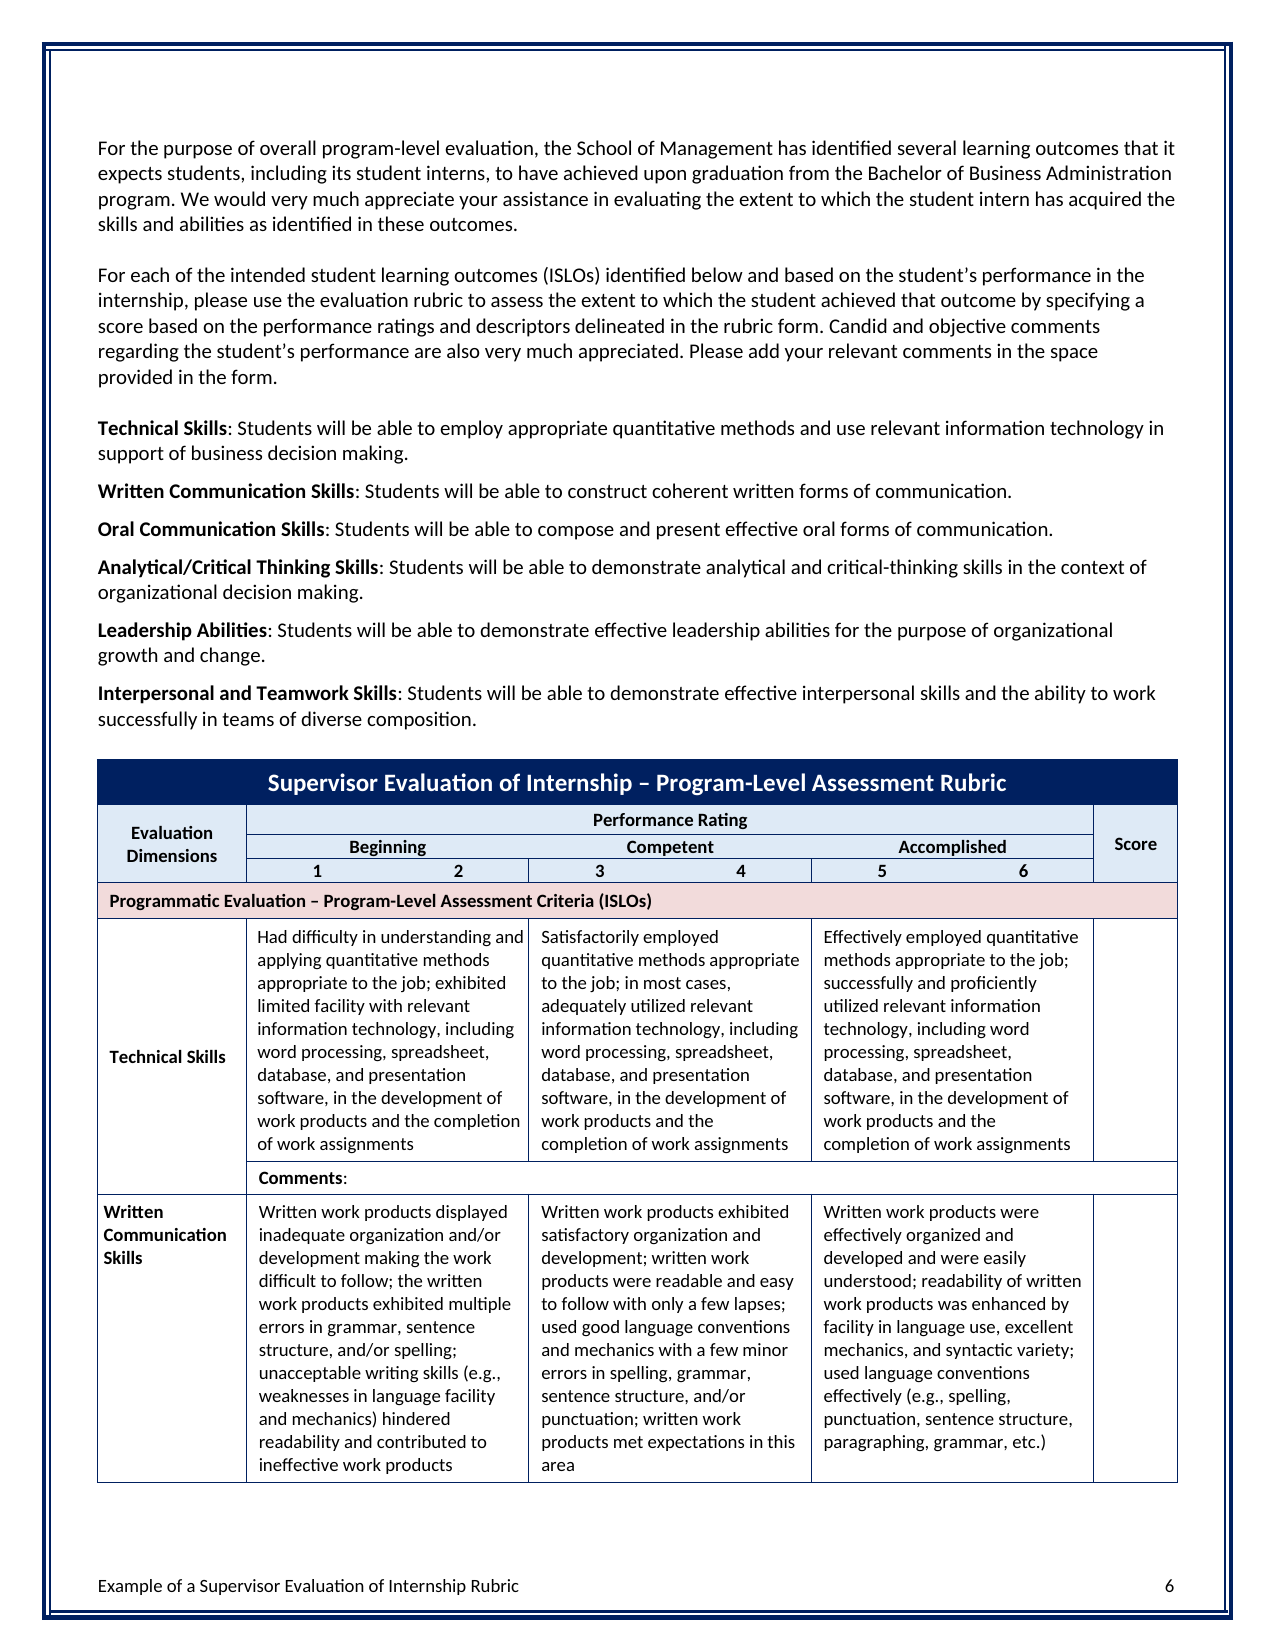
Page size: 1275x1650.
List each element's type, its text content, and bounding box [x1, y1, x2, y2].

table_header Supervisor Evaluation of Internship – Program-Level Assessment Rubric [98, 760, 1177, 804]
table_cell 1 [247, 859, 388, 882]
table_cell Score [1094, 805, 1177, 882]
text For the purpose of overall program-level evaluation, the School of Management has identified several learning outcomes that it expects students, including its student interns, to have achieved upon graduation from the Bachelor of Business Administration program. We would very much appreciate your assistance in evaluating the extent to which the student intern has acquired the skills and abilities as identified in these outcomes. [98, 135, 1177, 237]
table_cell [1094, 1195, 1177, 1482]
text Written Communication Skills: Students will be able to construct coherent written forms of communication. [98, 478, 1177, 503]
table_cell Comments: [247, 1162, 1177, 1193]
table_cell Written work products displayed inadequate organization and/or development making the work difficult to follow; the written work products exhibited multiple errors in grammar, sentence structure, and/or spelling; unacceptable writing skills (e.g., weaknesses in language facility and mechanics) hindered readability and contributed to ineffective work products [247, 1195, 528, 1482]
table_cell Effectively employed quantitative methods appropriate to the job; successfully and proficiently utilized relevant information technology, including word processing, spreadsheet, database, and presentation software, in the development of work products and the completion of work assignments [812, 919, 1093, 1161]
table_cell Written work products exhibited satisfactory organization and development; written work products were readable and easy to follow with only a few lapses; used good language conventions and mechanics with a few minor errors in spelling, grammar, sentence structure, and/or punctuation; written work products met expectations in this area [529, 1195, 811, 1482]
text Analytical/Critical Thinking Skills: Students will be able to demonstrate analytical and critical-thinking skills in the context of organizational decision making. [98, 554, 1177, 605]
table_cell Written work products were effectively organized and developed and were easily understood; readability of written work products was enhanced by facility in language use, excellent mechanics, and syntactic variety; used language conventions effectively (e.g., spelling, punctuation, sentence structure, paragraphing, grammar, etc.) [812, 1195, 1093, 1482]
table_cell Competent [529, 835, 811, 858]
text Interpersonal and Teamwork Skills: Students will be able to demonstrate effective interpersonal skills and the ability to work successfully in teams of diverse composition. [98, 681, 1177, 731]
text Leadership Abilities: Students will be able to demonstrate effective leadership abilities for the purpose of organizational growth and change. [98, 617, 1177, 668]
table_cell 2 [388, 859, 528, 882]
table_cell Satisfactorily employed quantitative methods appropriate to the job; in most cases, adequately utilized relevant information technology, including word processing, spreadsheet, database, and presentation software, in the development of work products and the completion of work assignments [529, 919, 811, 1161]
table_cell Evaluation Dimensions [98, 805, 246, 882]
table_cell Accomplished [811, 835, 1093, 858]
text Technical Skills: Students will be able to employ appropriate quantitative methods and use relevant information technology in support of business decision making. [98, 415, 1177, 466]
table_cell 5 [812, 859, 953, 882]
table_cell 6 [953, 859, 1093, 882]
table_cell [98, 1195, 246, 1482]
table_cell Had difficulty in understanding and applying quantitative methods appropriate to the job; exhibited limited facility with relevant information technology, including word processing, spreadsheet, database, and presentation software, in the development of work products and the completion of work assignments [247, 919, 528, 1161]
table_cell Beginning [247, 835, 529, 858]
text For each of the intended student learning outcomes (ISLOs) identified below and based on the student’s performance in the internship, please use the evaluation rubric to assess the extent to which the student achieved that outcome by specifying a score based on the performance ratings and descriptors delineated in the rubric form. Candid and objective comments regarding the student’s performance are also very much appreciated. Please add your relevant comments in the space provided in the form. [98, 262, 1177, 389]
table_cell Technical Skills [98, 919, 246, 1193]
table_cell Performance Rating [247, 805, 1093, 834]
table_cell 3 [529, 859, 670, 882]
table_cell 4 [670, 859, 811, 882]
table_cell Programmatic Evaluation – Program-Level Assessment Criteria (ISLOs) [98, 883, 1177, 918]
text Oral Communication Skills: Students will be able to compose and present effective oral forms of communication. [98, 516, 1177, 541]
table_cell [1094, 919, 1177, 1161]
